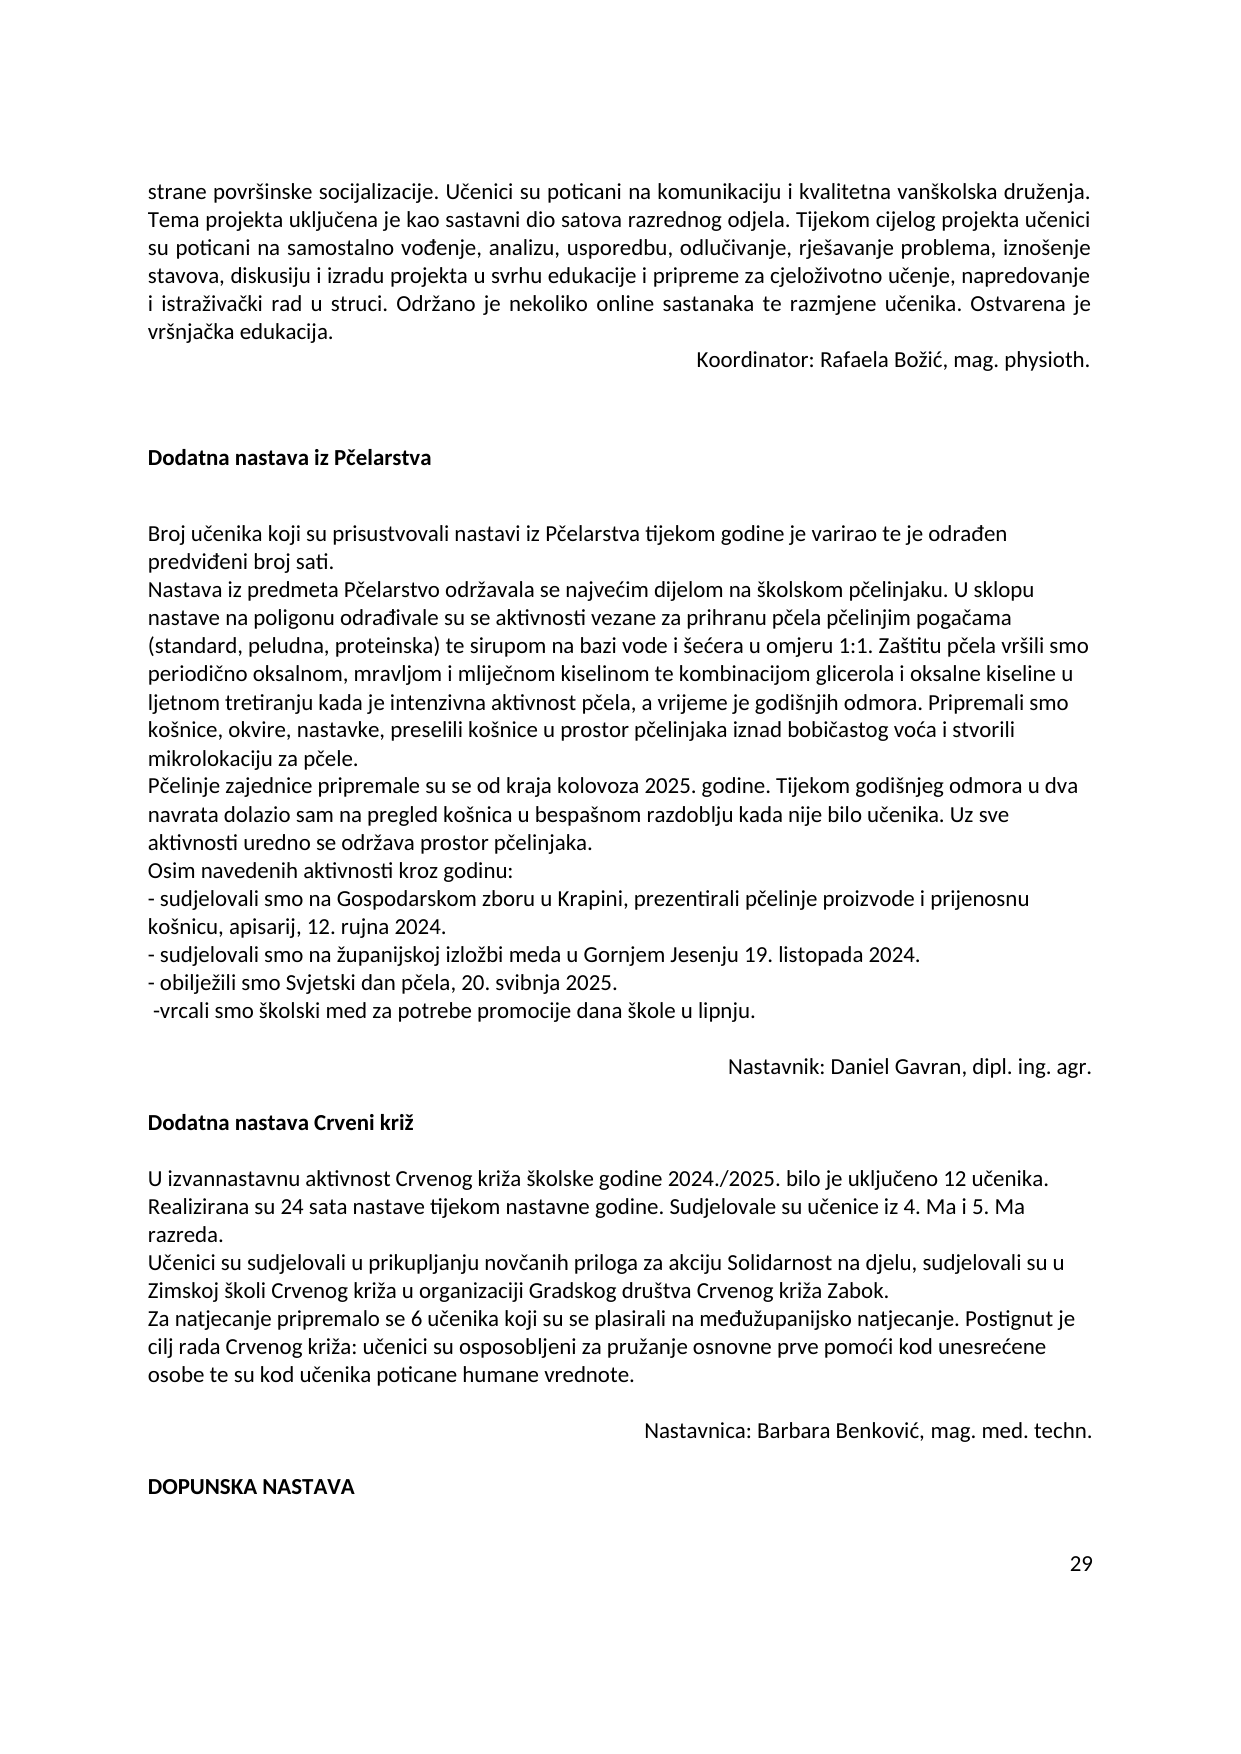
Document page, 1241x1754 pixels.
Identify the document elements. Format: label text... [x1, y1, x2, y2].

text Učenici su sudjelovali u prikupljanju novčanih priloga za akciju Solidarnost na djelu, sudjelovali su u Zimskoj školi Crvenog križa u organizaciji Gradskog društva Crvenog križa Zabok. [148, 1248, 1093, 1304]
text Nastavnica: Barbara Benković, mag. med. techn. [221, 1416, 1093, 1444]
text - sudjelovali smo na Gospodarskom zboru u Krapini, prezentirali pčelinje proizvode i prijenosnu košnicu, apisarij, 12. rujna 2024. [148, 884, 1093, 940]
text - sudjelovali smo na županijskoj izložbi meda u Gornjem Jesenju 19. listopada 2024. [148, 940, 1093, 968]
text Pčelinje zajednice pripremale su se od kraja kolovoza 2025. godine. Tijekom godišnjeg odmora u dva navrata dolazio sam na pregled košnica u bespašnom razdoblju kada nije bilo učenika. Uz sve aktivnosti uredno se održava prostor pčelinjaka. [148, 772, 1093, 856]
text Za natjecanje pripremalo se 6 učenika koji su se plasirali na međužupanijsko natjecanje. Postignut je cilj rada Crvenog križa: učenici su osposobljeni za pružanje osnovne prve pomoći kod unesrećene osobe te su kod učenika poticane humane vrednote. [148, 1304, 1093, 1388]
text -vrcali smo školski med za potrebe promocije dana škole u lipnju. [148, 996, 1093, 1024]
text U izvannastavnu aktivnost Crvenog križa školske godine 2024./2025. bilo je uključeno 12 učenika. Realizirana su 24 sata nastave tijekom nastavne godine. Sudjelovale su učenice iz 4. Ma i 5. Ma razreda. [148, 1164, 1093, 1248]
text DOPUNSKA NASTAVA [148, 1472, 1093, 1500]
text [148, 177, 1093, 345]
text Nastavnik: Daniel Gavran, dipl. ing. agr. [148, 1052, 1093, 1080]
text Broj učenika koji su prisustvovali nastavi iz Pčelarstva tijekom godine je varirao te je odrađen predviđeni broj sati. [148, 519, 1093, 576]
text Dodatna nastava Crveni križ [148, 1108, 1093, 1136]
text Koordinator: Rafaela Božić, mag. physioth. [148, 345, 1093, 373]
text Dodatna nastava iz Pčelarstva [148, 443, 1093, 471]
text Nastava iz predmeta Pčelarstvo održavala se najvećim dijelom na školskom pčelinjaku. U sklopu nastave na poligonu odrađivale su se aktivnosti vezane za prihranu pčela pčelinjim pogačama (standard, peludna, proteinska) te sirupom na bazi vode i šećera u omjeru 1:1. Zaštitu pčela vršili smo periodično oksalnom, mravljom i mliječnom kiselinom te kombinacijom glicerola i oksalne kiseline u ljetnom tretiranju kada je intenzivna aktivnost pčela, a vrijeme je godišnjih odmora. Pripremali smo košnice, okvire, nastavke, preselili košnice u prostor pčelinjaka iznad bobičastog voća i stvorili mikrolokaciju za pčele. [148, 576, 1093, 772]
text Osim navedenih aktivnosti kroz godinu: [148, 856, 1093, 884]
text - obilježili smo Svjetski dan pčela, 20. svibnja 2025. [148, 968, 1093, 996]
